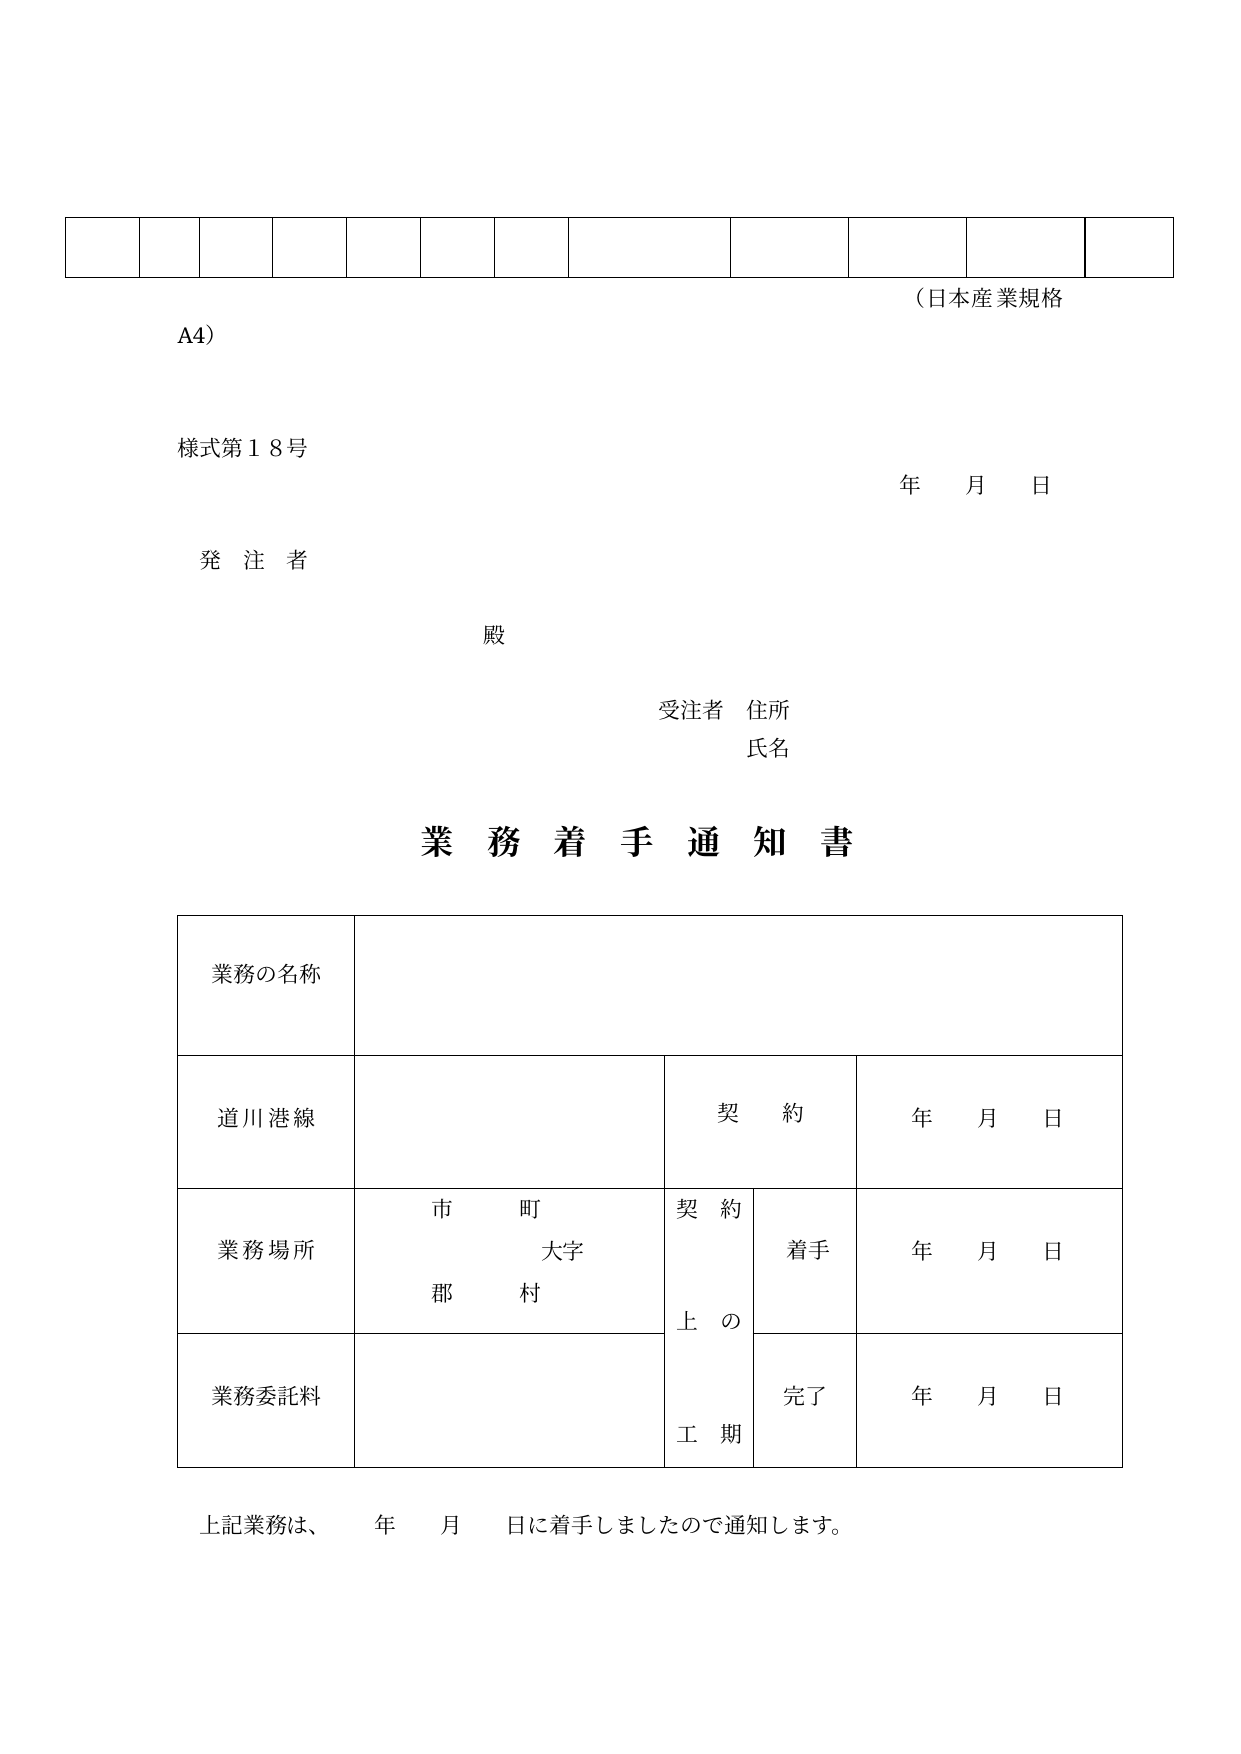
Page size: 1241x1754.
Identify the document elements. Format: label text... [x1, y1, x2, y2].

table_cell [967, 218, 1084, 277]
table_cell 年 月 日 [857, 1334, 1122, 1467]
text （日本産業規格A4） [177, 278, 1063, 353]
table_cell [355, 1056, 664, 1188]
table_cell [421, 218, 494, 277]
table_cell [355, 1334, 664, 1467]
table_cell [273, 218, 346, 277]
table_cell [569, 218, 730, 277]
table_cell 年 月 日 [857, 1056, 1122, 1188]
table_cell [495, 218, 568, 277]
table_cell 契 約 上 の 工 期 [665, 1189, 753, 1467]
text 様式第１８号 [177, 428, 1063, 465]
text 受注者 住所 [177, 690, 1063, 728]
table_cell 着手 [754, 1189, 856, 1333]
table_cell 年 月 日 [857, 1189, 1122, 1333]
table_header [355, 916, 1122, 1055]
text 殿 [177, 615, 1063, 653]
text 上記業務は、 年 月 日に着手しましたので通知します。 [177, 1505, 1063, 1543]
table_cell [731, 218, 848, 277]
table_cell [849, 218, 966, 277]
table_cell [140, 218, 199, 277]
table_cell [66, 218, 139, 277]
table_cell 道川港線 [178, 1056, 354, 1188]
table_cell [200, 218, 272, 277]
table_cell 契 約 [665, 1056, 856, 1188]
table_header 業務の名称 [178, 916, 354, 1055]
text 氏名 [177, 728, 1063, 765]
table_cell 業務委託料 [178, 1334, 354, 1467]
table_cell [1086, 218, 1173, 277]
table_cell 完了 [754, 1334, 856, 1467]
text 業 務 着 手 通 知 書 [177, 803, 1063, 878]
table_cell [347, 218, 420, 277]
text 年 月 日 [177, 465, 1063, 503]
table_cell 業務場所 [178, 1189, 354, 1333]
text 発 注 者 [177, 540, 1063, 578]
table_cell 市 町 大字 郡 村 [355, 1189, 664, 1333]
